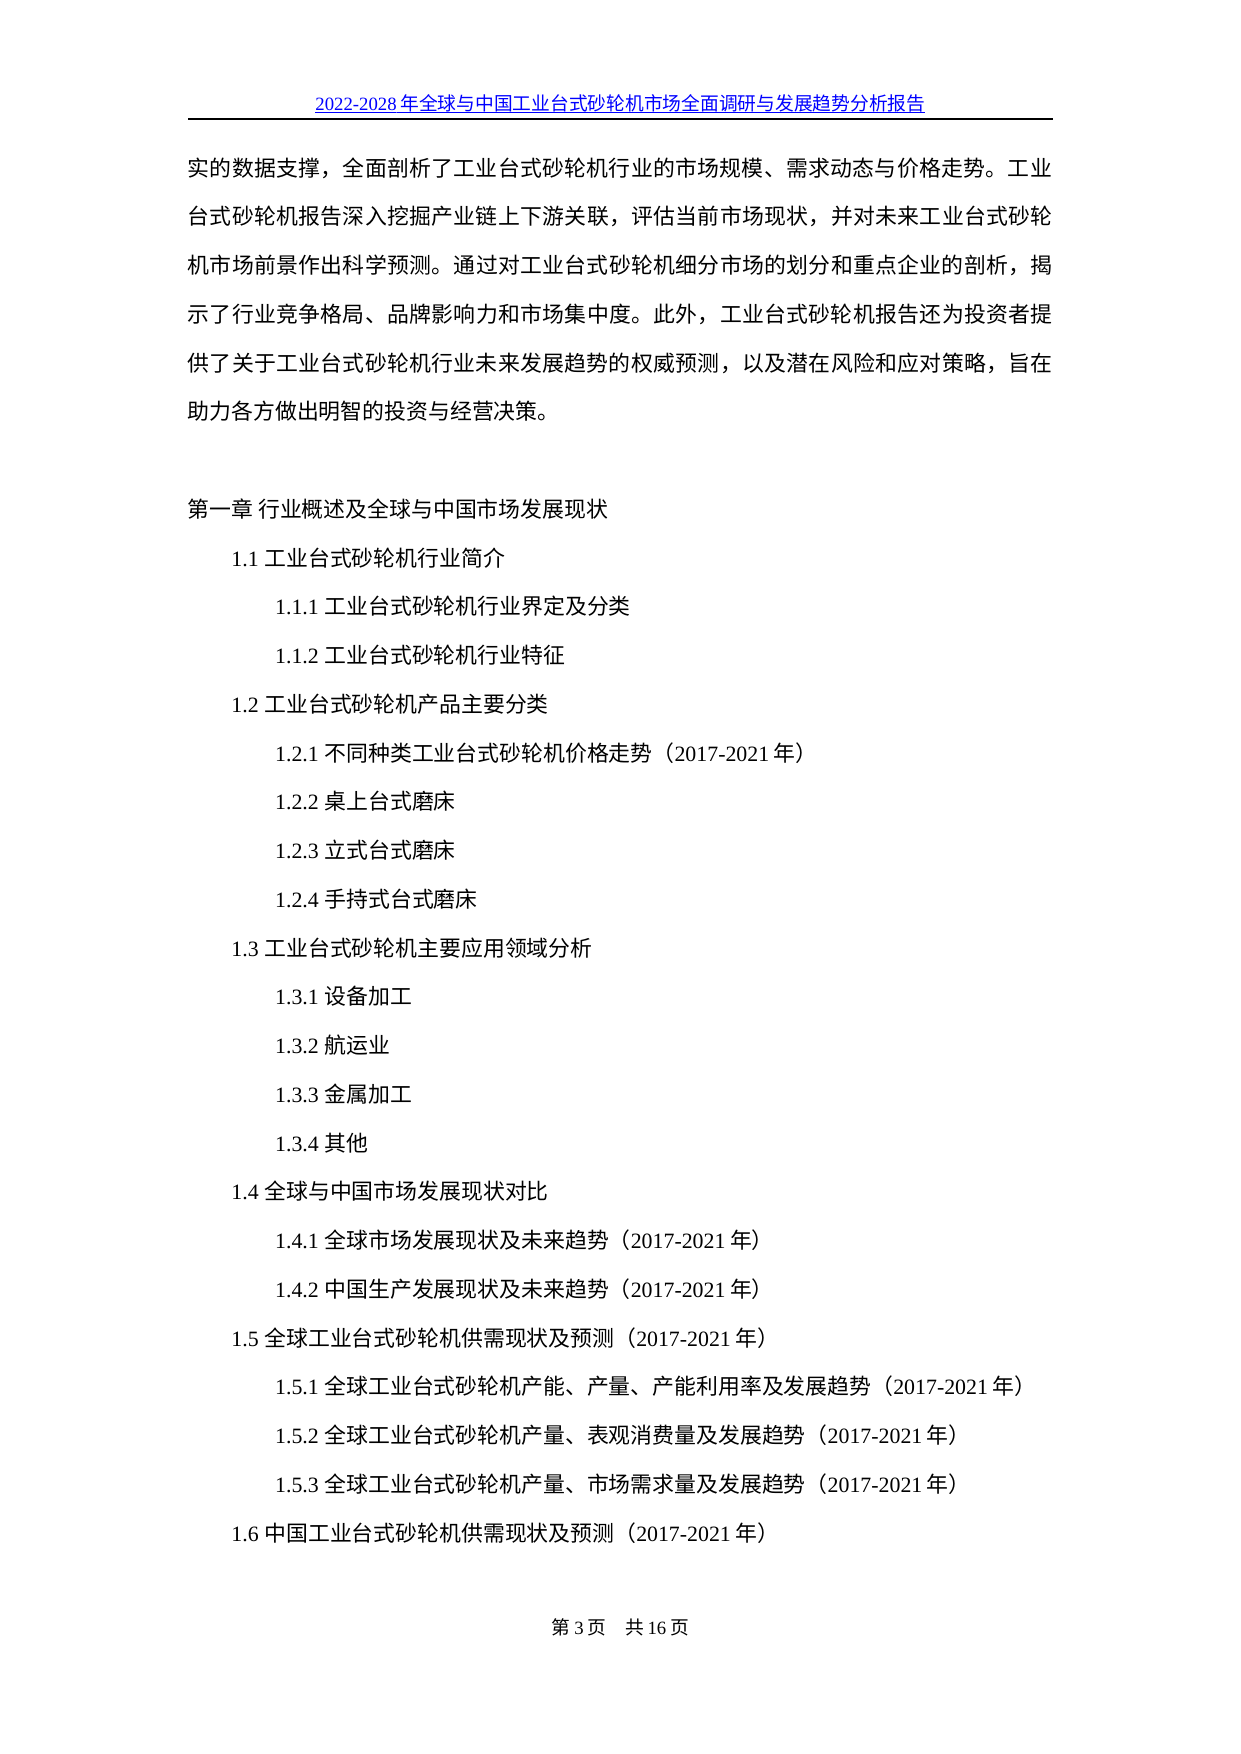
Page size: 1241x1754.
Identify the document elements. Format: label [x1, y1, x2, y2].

text [187, 150, 1053, 1548]
